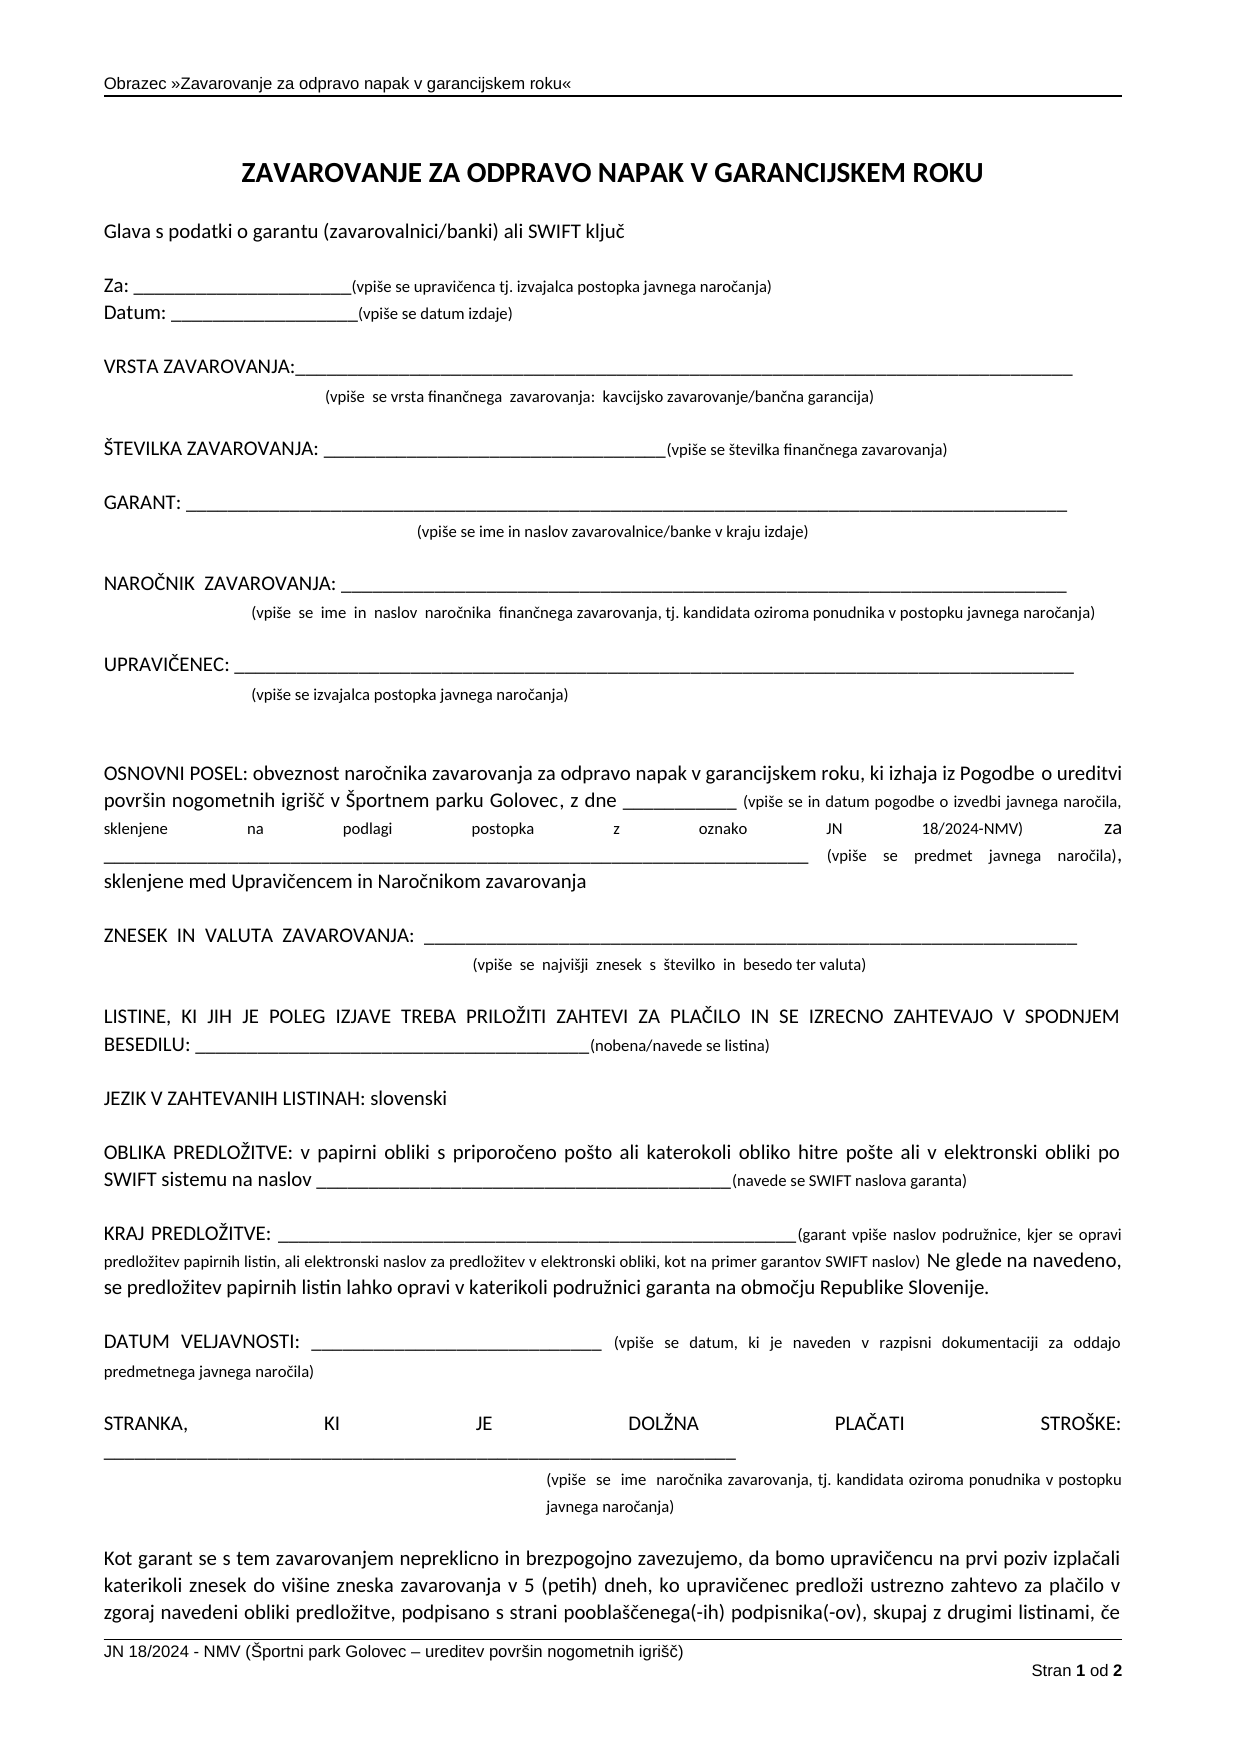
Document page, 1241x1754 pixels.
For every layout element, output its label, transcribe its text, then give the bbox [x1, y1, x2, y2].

text NAROČNIK ZAVAROVANJA: ______________________________________________________________________ [103, 569, 1122, 596]
text (vpiše se ime in naslov naročnika finančnega zavarovanja, tj. kandidata oziroma ponudnika v postopku javnega naročanja) [177, 596, 1122, 623]
text (vpiše se ime naročnika zavarovanja, tj. kandidata oziroma ponudnika v postopku javnega naročanja) [546, 1462, 1122, 1517]
text (vpiše se najvišji znesek s številko in besedo ter valuta) [398, 948, 1122, 975]
text Datum: __________________(vpiše se datum izdaje) [103, 298, 1122, 325]
text (vpiše se izvajalca postopka javnega naročanja) [177, 677, 1122, 704]
text ZAVAROVANJE ZA ODPRAVO NAPAK V GARANCIJSKEM ROKU [103, 154, 1122, 189]
text (vpiše se vrsta finančnega zavarovanja: kavcijsko zavarovanje/bančna garancija) [251, 379, 1122, 406]
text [103, 1544, 1122, 1625]
text ŠTEVILKA ZAVAROVANJA: _________________________________(vpiše se številka finančnega zavarovanja) [103, 433, 1122, 460]
text OSNOVNI POSEL: obveznost naročnika zavarovanja za odpravo napak v garancijskem roku, ki izhaja iz Pogodbe o ureditvi površin nogometnih igrišč v Športnem parku Golovec, z dne ___________ (vpiše se in datum pogodbe o izvedbi javnega naročila, sklenjene na podlagi postopka z oznako JN 18/2024-NMV) za ____________________________________________________________________ (vpiše se predmet javnega naročila), sklenjene med Upravičencem in Naročnikom zavarovanja [103, 758, 1122, 894]
text Za: _____________________(vpiše se upravičenca tj. izvajalca postopka javnega naročanja) [103, 271, 1122, 298]
text DATUM VELJAVNOSTI: ____________________________ (vpiše se datum, ki je naveden v razpisni dokumentaciji za oddajo predmetnega javnega naročila) [103, 1327, 1122, 1381]
text KRAJ PREDLOŽITVE: __________________________________________________(garant vpiše naslov podružnice, kjer se opravi predložitev papirnih listin, ali elektronski naslov za predložitev v elektronski obliki, kot na primer garantov SWIFT naslov) Ne glede na navedeno, se predložitev papirnih listin lahko opravi v katerikoli podružnici garanta na območju Republike Slovenije. [103, 1219, 1122, 1300]
text LISTINE, KI JIH JE POLEG IZJAVE TREBA PRILOŽITI ZAHTEVI ZA PLAČILO IN SE IZRECNO ZAHTEVAJO V SPODNJEM BESEDILU: ______________________________________(nobena/navede se listina) [103, 1002, 1122, 1056]
text JEZIK V ZAHTEVANIH LISTINAH: slovenski [103, 1083, 1122, 1110]
text UPRAVIČENEC: _________________________________________________________________________________ [103, 650, 1122, 677]
text OBLIKA PREDLOŽITVE: v papirni obliki s priporočeno pošto ali katerokoli obliko hitre pošte ali v elektronski obliki po SWIFT sistemu na naslov ________________________________________(navede se SWIFT naslova garanta) [103, 1137, 1122, 1192]
text VRSTA ZAVAROVANJA:___________________________________________________________________________ [103, 352, 1122, 379]
text Glava s podatki o garantu (zavarovalnici/banki) ali SWIFT ključ [103, 217, 1122, 244]
text STRANKA, KI JE DOLŽNA PLAČATI STROŠKE: _____________________________________________________________ [103, 1408, 1122, 1462]
text ZNESEK IN VALUTA ZAVAROVANJA: _______________________________________________________________ [103, 921, 1122, 948]
text GARANT: _____________________________________________________________________________________ [103, 487, 1122, 514]
text (vpiše se ime in naslov zavarovalnice/banke v kraju izdaje) [103, 514, 1122, 542]
